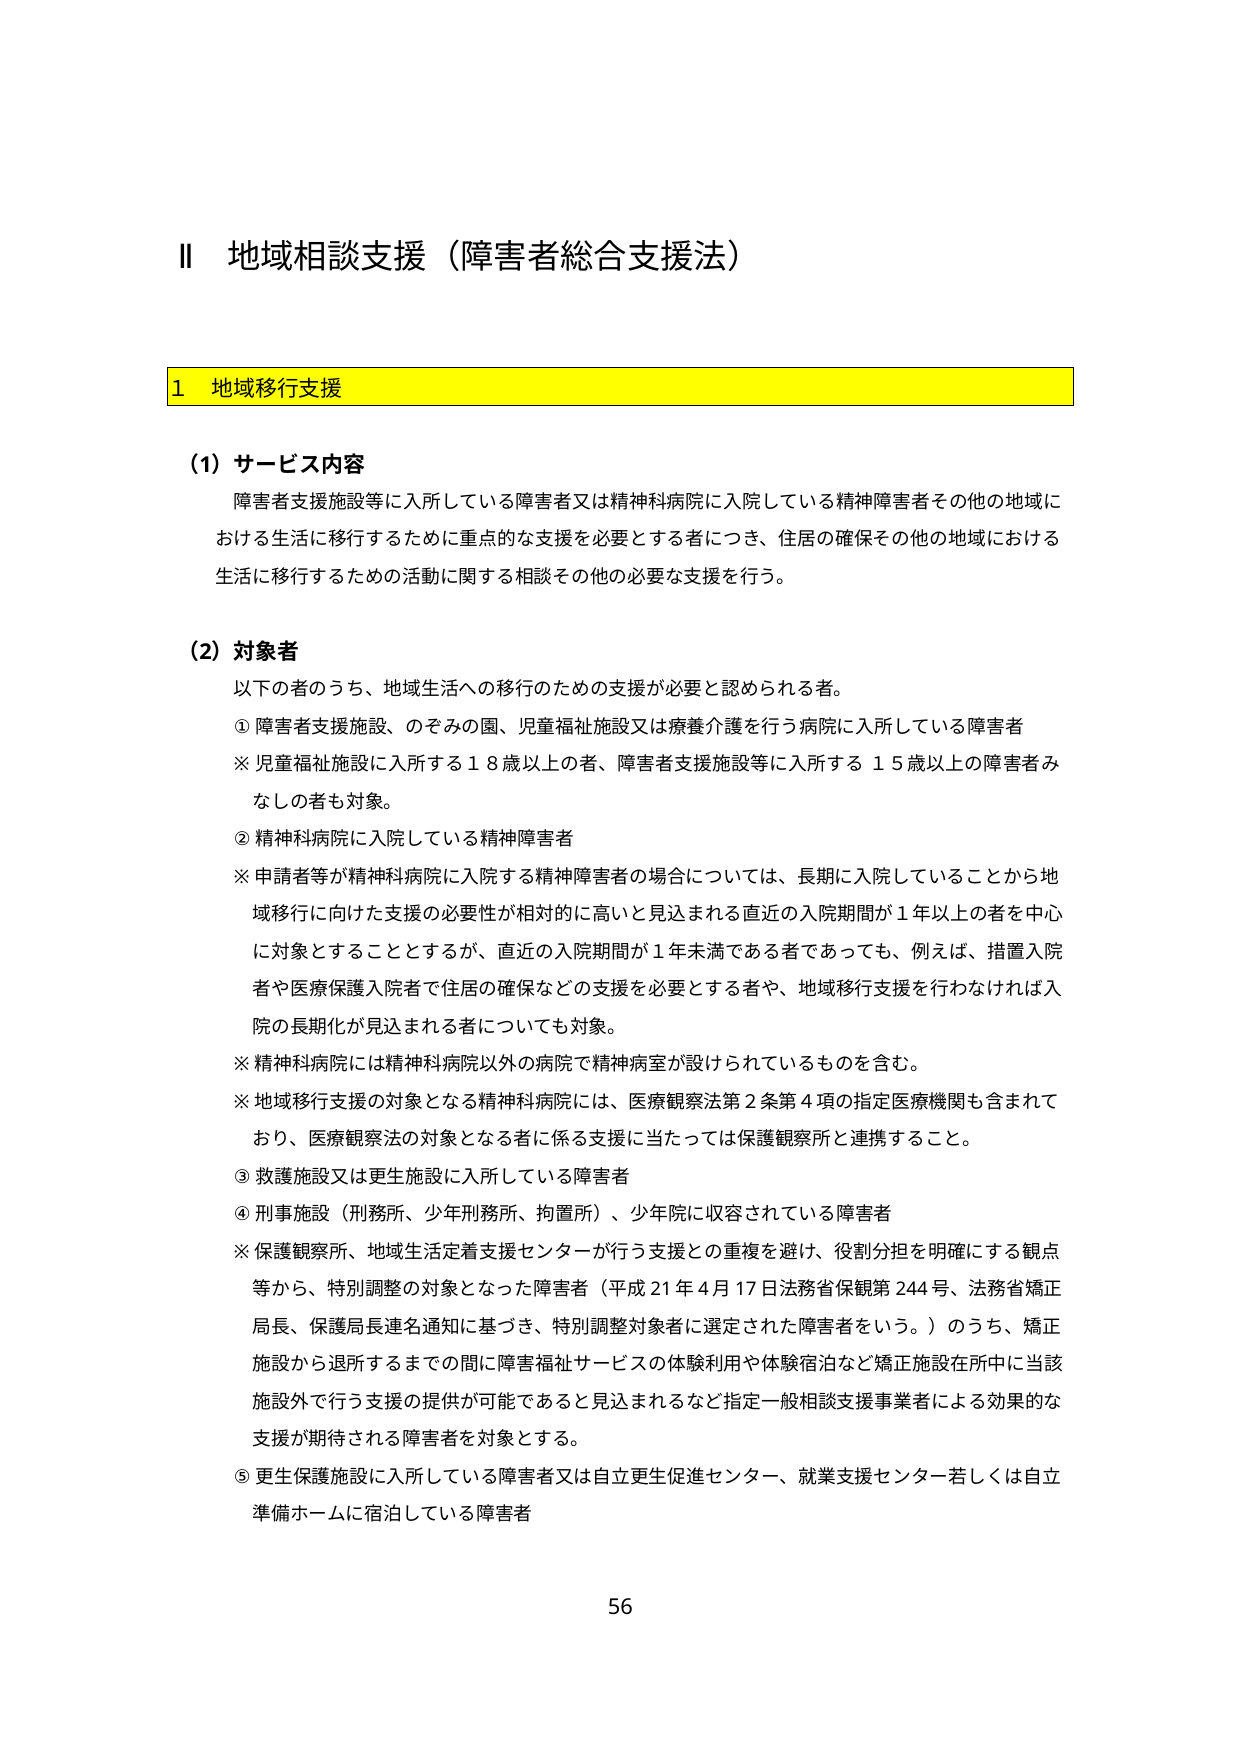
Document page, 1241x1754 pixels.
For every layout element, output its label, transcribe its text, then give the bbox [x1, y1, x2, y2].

text ※ 保護観察所、地域生活定着支援センターが行う支援との重複を避け、役割分担を明確にする観点等から、特別調整の対象となった障害者（平成21年4月17日法務省保観第244号、法務省矯正局長、保護局長連名通知に基づき、特別調整対象者に選定された障害者をいう。）のうち、矯正施設から退所するまでの間に障害福祉サービスの体験利用や体験宿泊など矯正施設在所中に当該施設外で行う支援の提供が可能であると見込まれるなど指定一般相談支援事業者による効果的な支援が期待される障害者を対象とする。 [234, 1231, 1063, 1456]
text ③ 救護施設又は更生施設に入所している障害者 [234, 1156, 1063, 1194]
text 障害者支援施設等に入所している障害者又は精神科病院に入院している精神障害者その他の地域における生活に移行するために重点的な支援を必要とする者につき、住居の確保その他の地域における生活に移行するための活動に関する相談その他の必要な支援を行う。 [215, 481, 1063, 594]
text 以下の者のうち、地域生活への移行のための支援が必要と認められる者。 [215, 669, 1063, 706]
text ② 精神科病院に入院している精神障害者 [234, 819, 1063, 856]
text （1）サービス内容 [177, 444, 1063, 481]
text Ⅱ 地域相談支援（障害者総合支援法） [177, 217, 1063, 292]
text ※ 地域移行支援の対象となる精神科病院には、医療観察法第２条第４項の指定医療機関も含まれており、医療観察法の対象となる者に係る支援に当たっては保護観察所と連携すること。 [234, 1081, 1063, 1156]
text ※ 申請者等が精神科病院に入院する精神障害者の場合については、長期に入院していることから地域移行に向けた支援の必要性が相対的に高いと見込まれる直近の入院期間が１年以上の者を中心に対象とすることとするが、直近の入院期間が１年未満である者であっても、例えば、措置入院者や医療保護入院者で住居の確保などの支援を必要とする者や、地域移行支援を行わなければ入院の長期化が見込まれる者についても対象。 [234, 856, 1063, 1044]
text ④ 刑事施設（刑務所、少年刑務所、拘置所）、少年院に収容されている障害者 [234, 1194, 1063, 1231]
text ※ 児童福祉施設に入所する１８歳以上の者、障害者支援施設等に入所する １５歳以上の障害者みなしの者も対象。 [234, 744, 1063, 819]
text ① 障害者支援施設、のぞみの園、児童福祉施設又は療養介護を行う病院に入所している障害者 [234, 706, 1063, 744]
table_header １ 地域移行支援 [168, 368, 1073, 405]
text ※ 精神科病院には精神科病院以外の病院で精神病室が設けられているものを含む。 [234, 1044, 1063, 1081]
text ⑤ 更生保護施設に入所している障害者又は自立更生促進センター、就業支援センター若しくは自立準備ホームに宿泊している障害者 [234, 1456, 1063, 1531]
text （2）対象者 [177, 631, 1063, 669]
